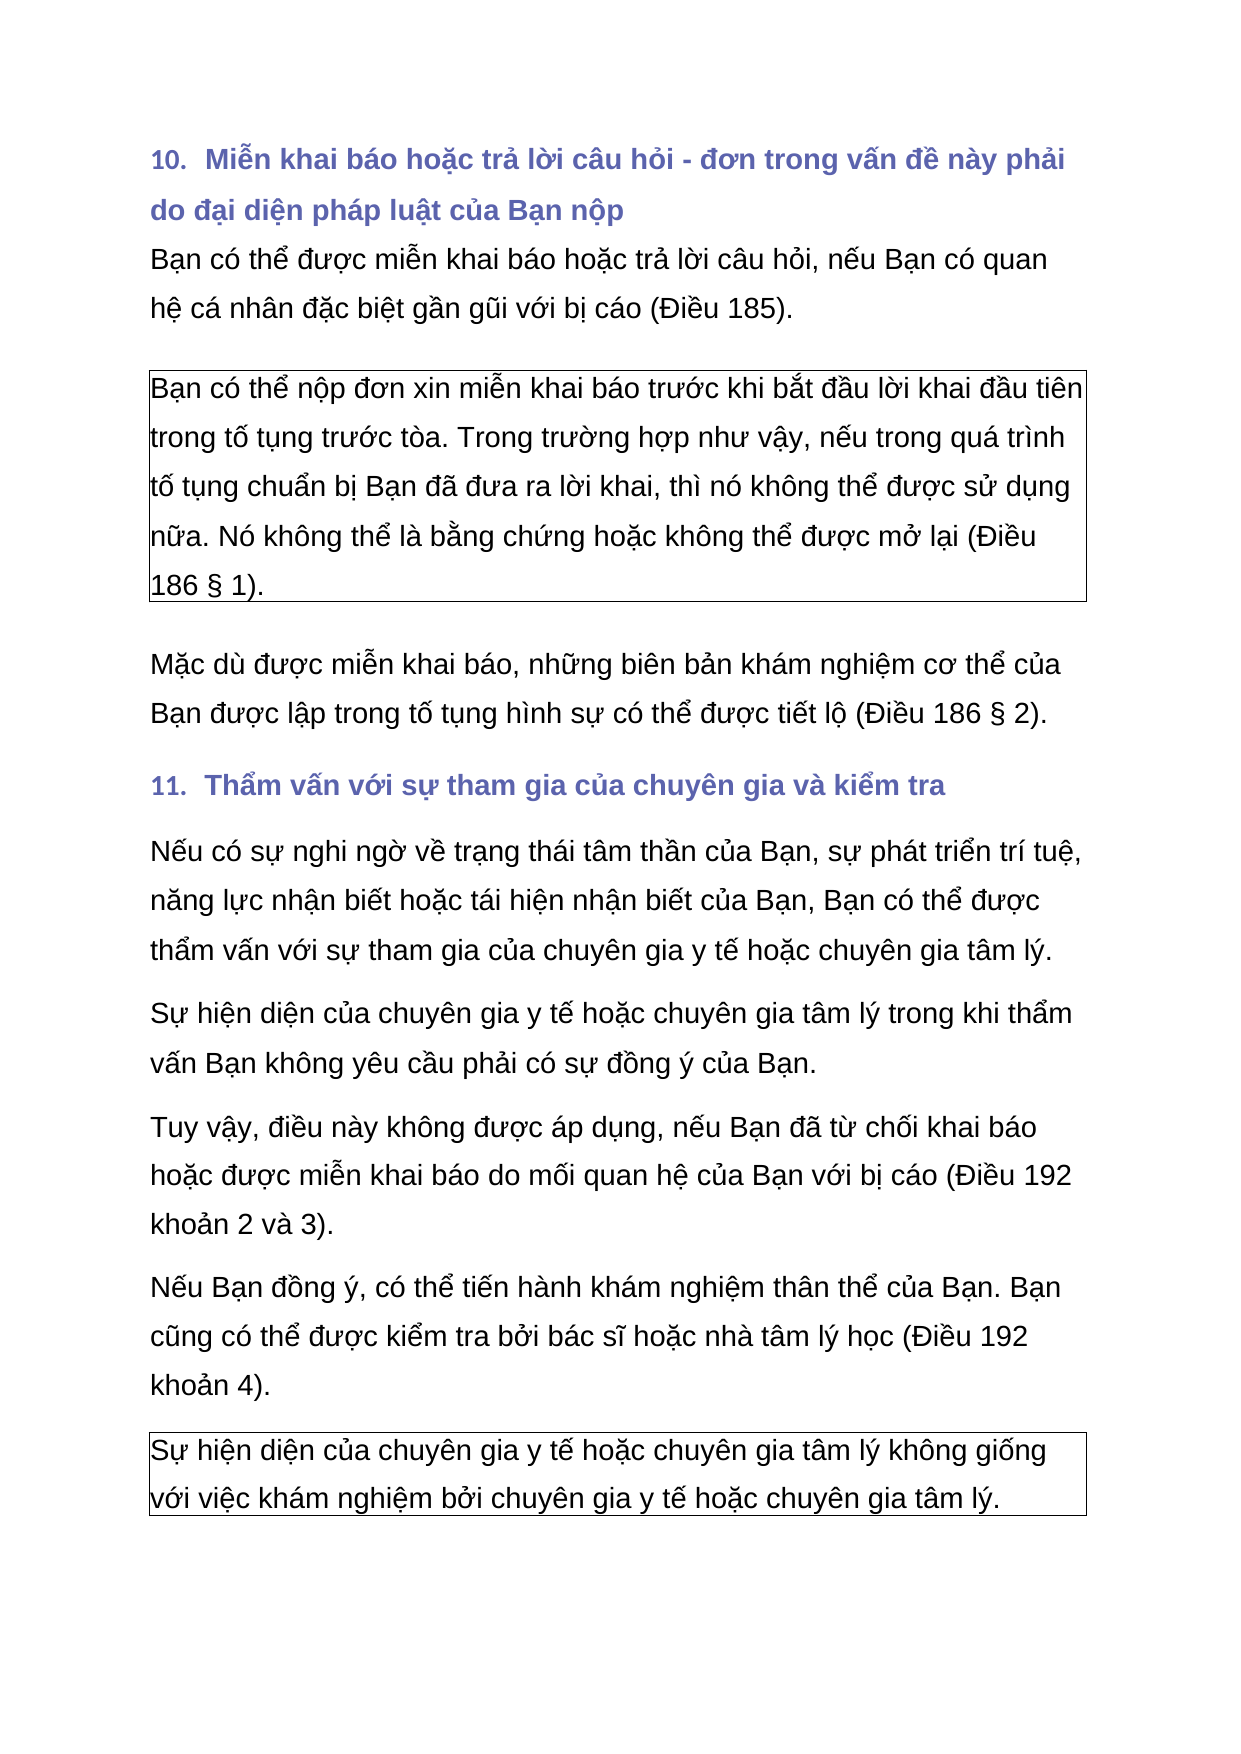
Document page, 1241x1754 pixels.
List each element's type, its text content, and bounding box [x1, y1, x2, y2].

text Bạn có thể được miễn khai báo hoặc trả lời câu hỏi, nếu Bạn có quan hệ cá nhân đặc biệt gần gũi với bị cáo (Điều 185). [150, 242, 1086, 325]
list Miễn khai báo hoặc trả lời câu hỏi - đơn trong vấn đề này phải do đại diện pháp luật của Bạn nộp [150, 141, 1086, 226]
text Nếu có sự nghi ngờ về trạng thái tâm thần của Bạn, sự phát triển trí tuệ, năng lực nhận biết hoặc tái hiện nhận biết của Bạn, Bạn có thể được thẩm vấn với sự tham gia của chuyên gia y tế hoặc chuyên gia tâm lý. [150, 834, 1086, 966]
text Sự hiện diện của chuyên gia y tế hoặc chuyên gia tâm lý không giống với việc khám nghiệm bởi chuyên gia y tế hoặc chuyên gia tâm lý. [150, 1433, 1086, 1515]
text Mặc dù được miễn khai báo, những biên bản khám nghiệm cơ thể của Bạn được lập trong tố tụng hình sự có thể được tiết lộ (Điều 186 § 2). [150, 647, 1086, 729]
text Nếu Bạn đồng ý, có thể tiến hành khám nghiệm thân thể của Bạn. Bạn cũng có thể được kiểm tra bởi bác sĩ hoặc nhà tâm lý học (Điều 192 khoản 4). [150, 1270, 1086, 1402]
text Bạn có thể nộp đơn xin miễn khai báo trước khi bắt đầu lời khai đầu tiên trong tố tụng trước tòa. Trong trường hợp như vậy, nếu trong quá trình tố tụng chuẩn bị Bạn đã đưa ra lời khai, thì nó không thể được sử dụng nữa. Nó không thể là bằng chứng hoặc không thể được mở lại (Điều 186 § 1). [150, 371, 1086, 601]
text Tuy vậy, điều này không được áp dụng, nếu Bạn đã từ chối khai báo hoặc được miễn khai báo do mối quan hệ của Bạn với bị cáo (Điều 192 khoản 2 và 3). [150, 1110, 1086, 1240]
text Sự hiện diện của chuyên gia y tế hoặc chuyên gia tâm lý trong khi thẩm vấn Bạn không yêu cầu phải có sự đồng ý của Bạn. [150, 997, 1086, 1079]
list Thẩm vấn với sự tham gia của chuyên gia và kiểm tra [150, 767, 1086, 803]
